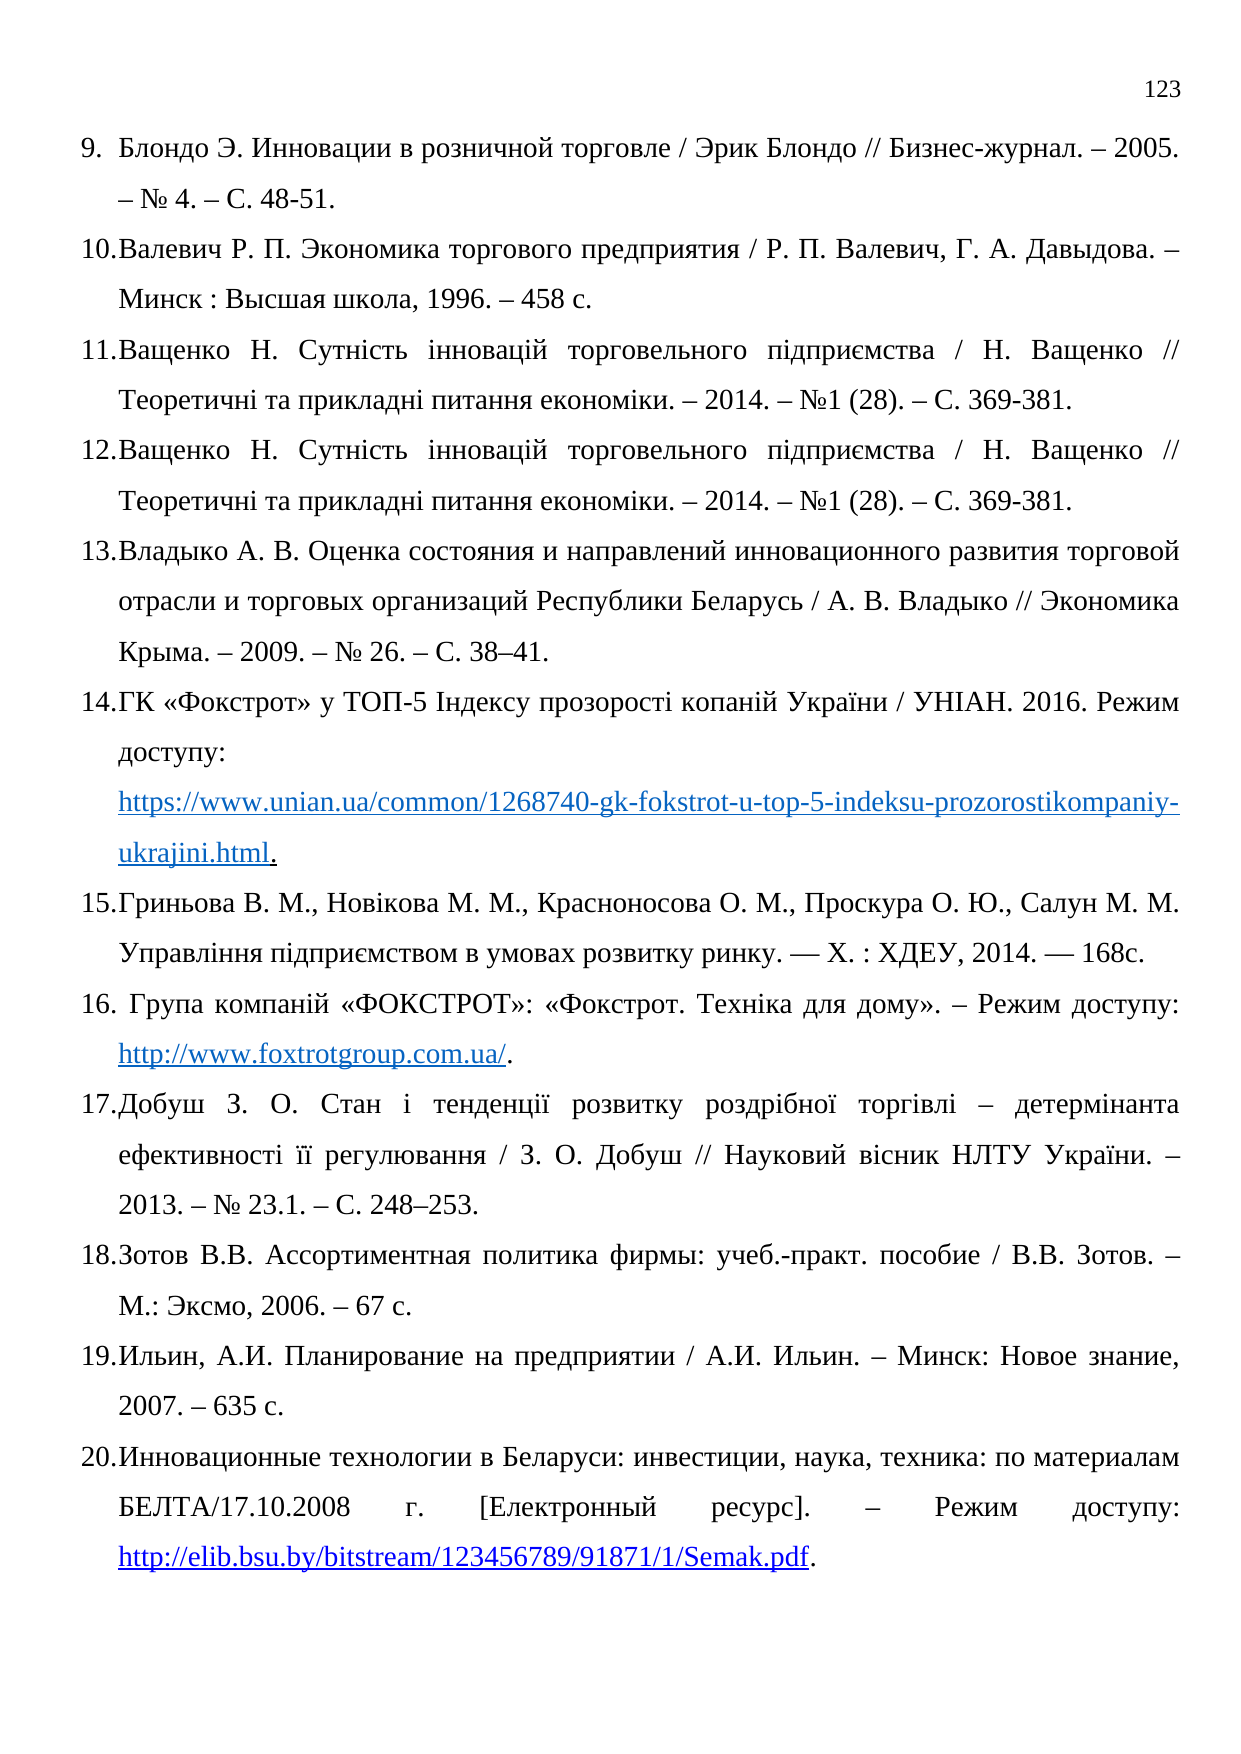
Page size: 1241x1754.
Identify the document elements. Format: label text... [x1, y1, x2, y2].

list Добуш З. О. Стан і тенденції розвитку роздрібної торгівлі – детермінанта ефективності її регулювання / З. О. Добуш // Науковий вісник НЛТУ України. – 2013. – № 23.1. – С. 248–253. [81, 1086, 1181, 1221]
list Ильин, А.И. Планирование на предприятии / А.И. Ильин. – Минск: Новое знание, 2007. – 635 с. [81, 1338, 1181, 1422]
list Ващенко Н. Сутність інновацій торговельного підприємства / Н. Ващенко // Теоретичні та прикладні питання економіки. – 2014. – №1 (28). – С. 369-381. [81, 432, 1181, 516]
list ГК «Фокстрот» у ТОП-5 Індексу прозорості копаній України / УНІАН. 2016. Режим доступу: [81, 684, 1181, 768]
list Зотов В.В. Ассортиментная политика фирмы: учеб.-практ. пособие / В.В. Зотов. – М.: Эксмо, 2006. – 67 с. [81, 1237, 1181, 1321]
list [81, 131, 1181, 214]
list Ващенко Н. Сутність інновацій торговельного підприємства / Н. Ващенко // Теоретичні та прикладні питання економіки. – 2014. – №1 (28). – С. 369-381. [81, 332, 1181, 416]
list Владыко А. В. Оценка состояния и направлений инновационного развития торговой отрасли и торговых организаций Республики Беларусь / А. В. Владыко // Экономика Крыма. – 2009. – № 26. – С. 38–41. [81, 533, 1181, 667]
list Гриньова В. М., Новікова М. М., Красноносова О. М., Проскура О. Ю., Салун М. М. Управління підприємством в умовах розвитку ринку. — Х. : ХДЕУ, 2014. — 168с. [81, 885, 1181, 969]
list Група компаній «ФОКСТРОТ»: «Фокстрот. Техніка для дому». – Режим доступу: http://www.foxtrotgroup.com.ua/. [81, 986, 1181, 1070]
list Валевич Р. П. Экономика торгового предприятия / Р. П. Валевич, Г. А. Давыдова. – Минск : Высшая школа, 1996. – 458 с. [81, 231, 1181, 315]
text https://www.unian.ua/common/1268740-gk-fokstrot-u-top-5-indeksu-prozorostikompaniy-ukrajini.html. [118, 784, 1181, 868]
list Инновационные технологии в Беларуси: инвестиции, наука, техника: по материалам БЕЛТА/17.10.2008 г. [Електронный ресурс]. – Режим доступу: http://elib.bsu.by/bitstream/123456789/91871/1/Semak.pdf. [81, 1439, 1181, 1573]
